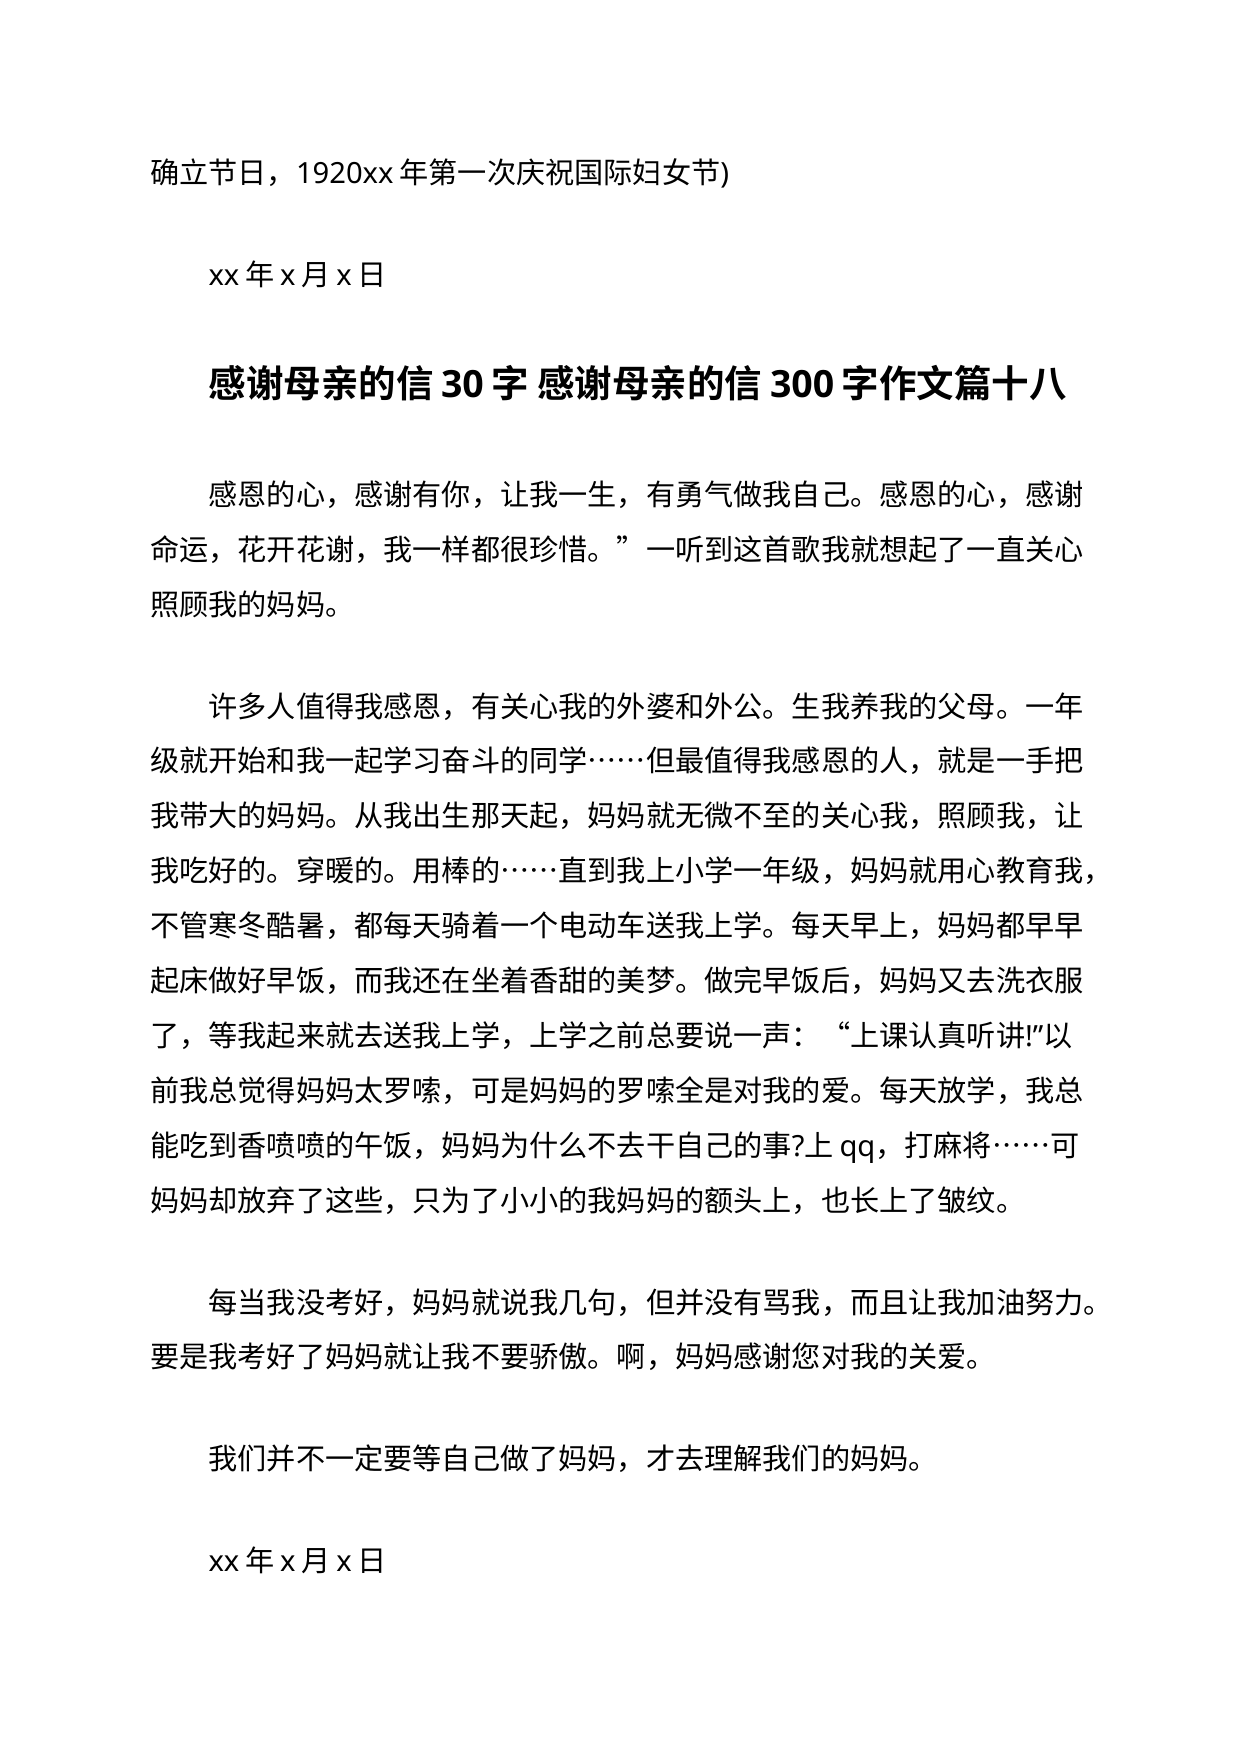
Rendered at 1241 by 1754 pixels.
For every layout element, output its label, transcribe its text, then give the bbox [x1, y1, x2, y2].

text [150, 150, 1090, 192]
text 我们并不一定要等自己做了妈妈，才去理解我们的妈妈。 [150, 1436, 1090, 1478]
text 每当我没考好，妈妈就说我几句，但并没有骂我，而且让我加油努力。要是我考好了妈妈就让我不要骄傲。啊，妈妈感谢您对我的关爱。 [150, 1279, 1090, 1376]
text 感恩的心，感谢有你，让我一生，有勇气做我自己。感恩的心，感谢命运，花开花谢，我一样都很珍惜。”一听到这首歌我就想起了一直关心照顾我的妈妈。 [150, 472, 1090, 624]
text xx年x月x日 [150, 1538, 1090, 1580]
text 许多人值得我感恩，有关心我的外婆和外公。生我养我的父母。一年级就开始和我一起学习奋斗的同学……但最值得我感恩的人，就是一手把我带大的妈妈。从我出生那天起，妈妈就无微不至的关心我，照顾我，让我吃好的。穿暖的。用棒的……直到我上小学一年级，妈妈就用心教育我，不管寒冬酷暑，都每天骑着一个电动车送我上学。每天早上，妈妈都早早起床做好早饭，而我还在坐着香甜的美梦。做完早饭后，妈妈又去洗衣服了，等我起来就去送我上学，上学之前总要说一声：“上课认真听讲!”以前我总觉得妈妈太罗嗦，可是妈妈的罗嗦全是对我的爱。每天放学，我总能吃到香喷喷的午饭，妈妈为什么不去干自己的事?上qq，打麻将……可妈妈却放弃了这些，只为了小小的我妈妈的额头上，也长上了皱纹。 [150, 683, 1090, 1220]
text xx年x月x日 [150, 252, 1090, 294]
text 感谢母亲的信30字 感谢母亲的信300字作文篇十八 [150, 354, 1090, 408]
